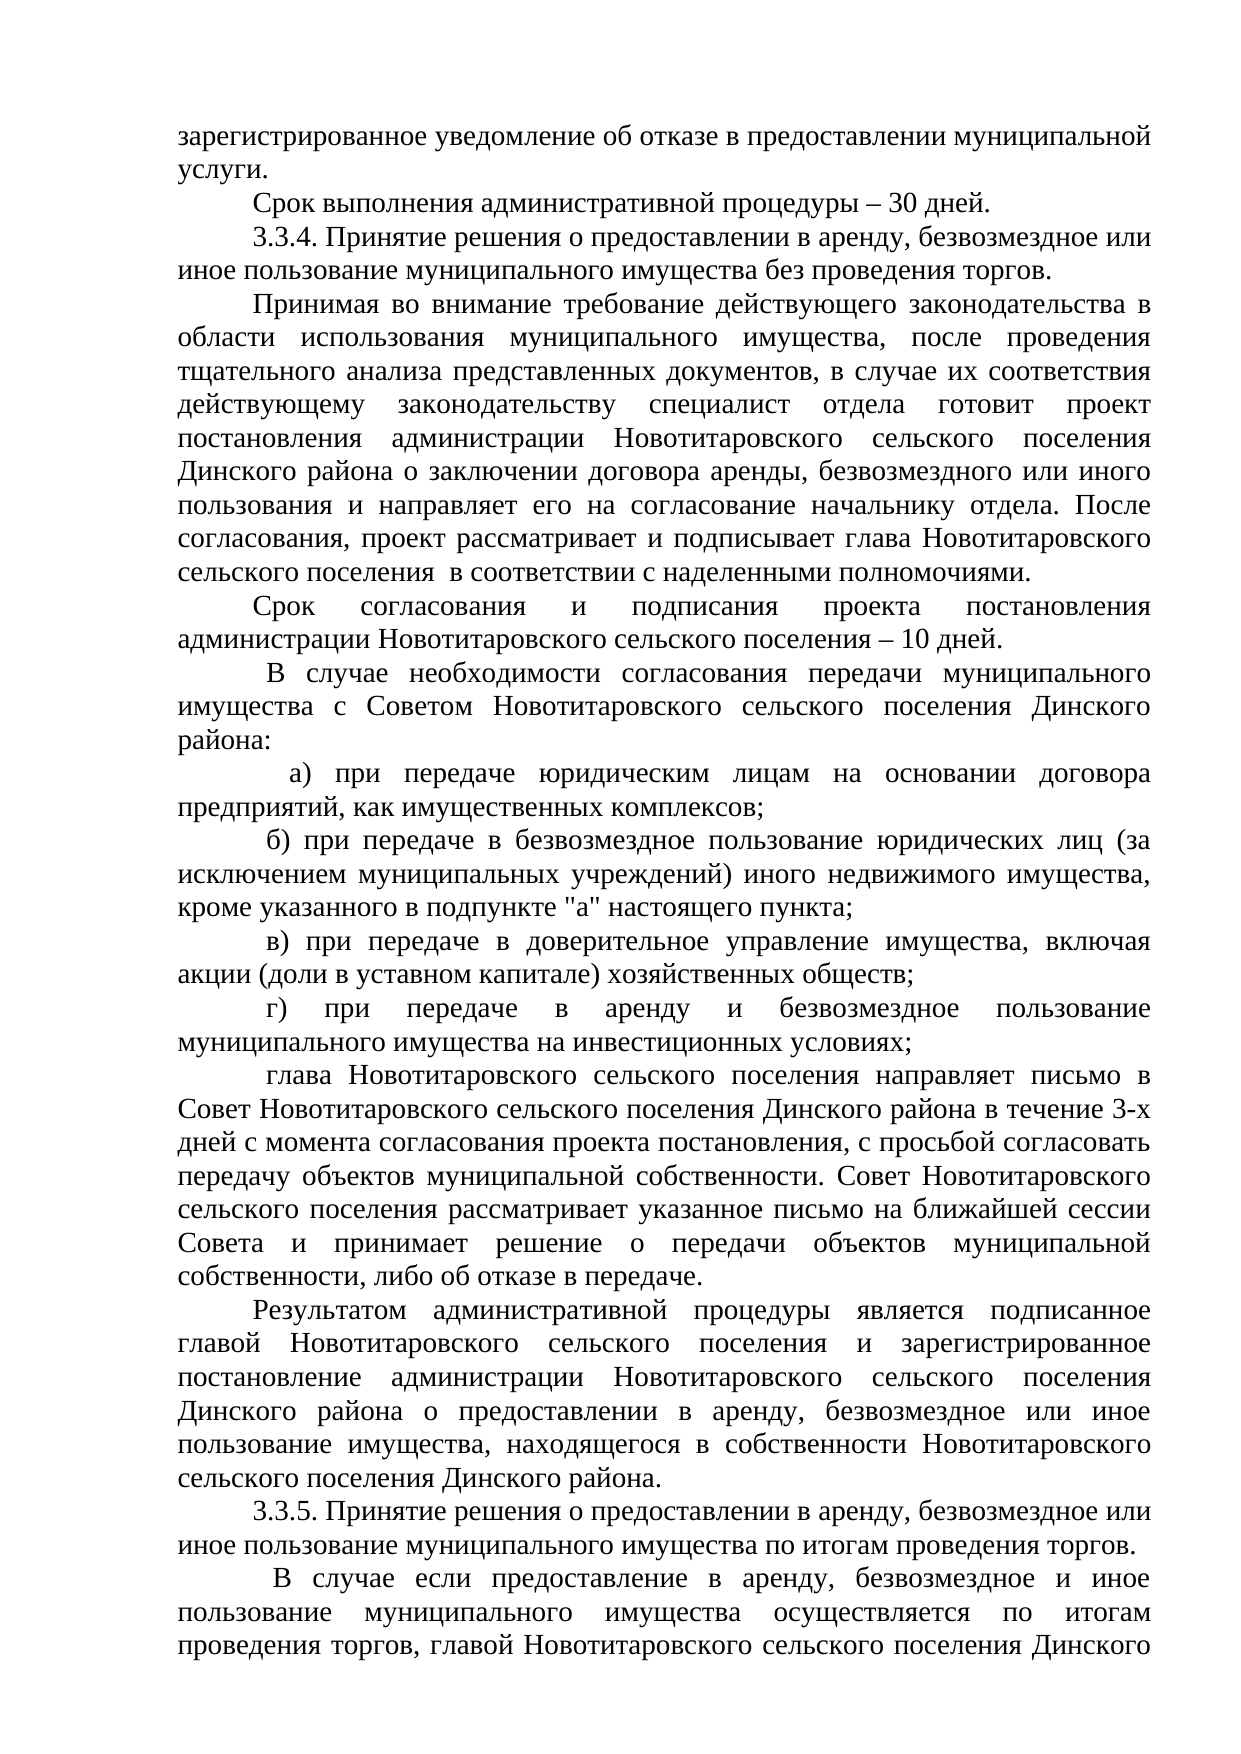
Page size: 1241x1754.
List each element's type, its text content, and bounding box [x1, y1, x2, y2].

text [177, 118, 1152, 185]
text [177, 1560, 1152, 1661]
text Результатом административной процедуры является подписанное главой Новотитаровского сельского поселения и зарегистрированное постановление администрации Новотитаровского сельского поселения Динского района о предоставлении в аренду, безвозмездное или иное пользование имущества, находящегося в собственности Новотитаровского сельского поселения Динского района. [177, 1292, 1152, 1493]
text Принимая во внимание требование действующего законодательства в области использования муниципального имущества, после проведения тщательного анализа представленных документов, в случае их соответствия действующему законодательству специалист отдела готовит проект постановления администрации Новотитаровского сельского поселения Динского района о заключении договора аренды, безвозмездного или иного пользования и направляет его на согласование начальнику отдела. После согласования, проект рассматривает и подписывает глава Новотитаровского сельского поселения в соответствии с наделенными полномочиями. [177, 286, 1152, 588]
text глава Новотитаровского сельского поселения направляет письмо в Совет Новотитаровского сельского поселения Динского района в течение 3-х дней с момента согласования проекта постановления, с просьбой согласовать передачу объектов муниципальной собственности. Совет Новотитаровского сельского поселения рассматривает указанное письмо на ближайшей сессии Совета и принимает решение о передачи объектов муниципальной собственности, либо об отказе в передаче. [177, 1057, 1152, 1292]
text 3.3.4. Принятие решения о предоставлении в аренду, безвозмездное или иное пользование муниципального имущества без проведения торгов. [177, 219, 1152, 286]
text В случае необходимости согласования передачи муниципального имущества с Советом Новотитаровского сельского поселения Динского района: [177, 655, 1152, 755]
text в) при передаче в доверительное управление имущества, включая акции (доли в уставном капитале) хозяйственных обществ; [177, 923, 1152, 990]
text б) при передаче в безвозмездное пользование юридических лиц (за исключением муниципальных учреждений) иного недвижимого имущества, кроме указанного в подпункте "а" настоящего пункта; [177, 822, 1152, 923]
text г) при передаче в аренду и безвозмездное пользование муниципального имущества на инвестиционных условиях; [177, 990, 1152, 1057]
text 3.3.5. Принятие решения о предоставлении в аренду, безвозмездное или иное пользование муниципального имущества по итогам проведения торгов. [177, 1493, 1152, 1560]
text а) при передаче юридическим лицам на основании договора предприятий, как имущественных комплексов; [177, 755, 1152, 822]
text Срок выполнения административной процедуры – 30 дней. [177, 185, 1152, 219]
text Срок согласования и подписания проекта постановления администрации Новотитаровского сельского поселения – 10 дней. [177, 588, 1152, 655]
